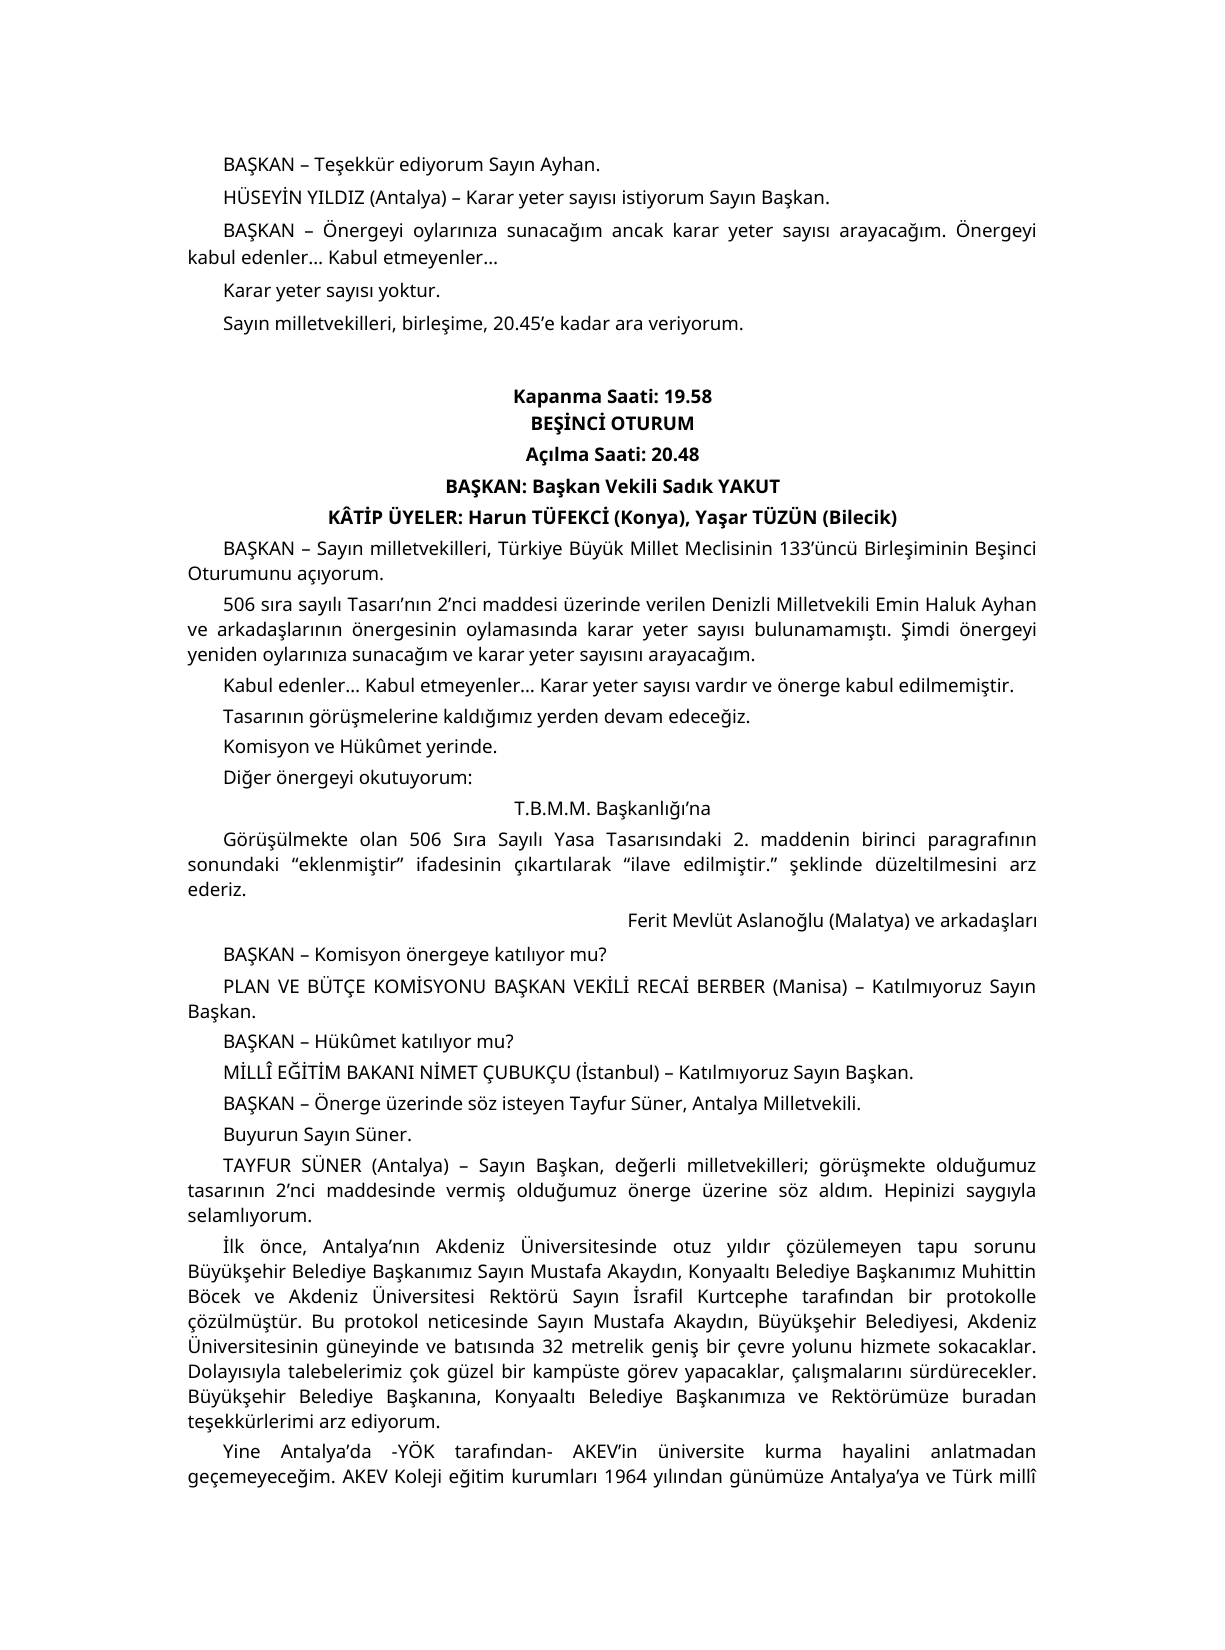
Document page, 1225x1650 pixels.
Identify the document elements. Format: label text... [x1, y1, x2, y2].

text Karar yeter sayısı yoktur. [187, 276, 1037, 303]
text Görüşülmekte olan 506 Sıra Sayılı Yasa Tasarısındaki 2. maddenin birinci paragrafının sonundaki “eklenmiştir” ifadesinin çıkartılarak “ilave edilmiştir.” şeklinde düzeltilmesini arz ederiz. [187, 826, 1037, 901]
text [187, 1439, 1037, 1489]
text Ferit Mevlüt Aslanoğlu (Malatya) ve arkadaşları [187, 907, 1037, 932]
text Tasarının görüşmelerine kaldığımız yerden devam edeceğiz. [187, 703, 1037, 728]
text Açılma Saati: 20.48 [187, 442, 1037, 467]
text 506 sıra sayılı Tasarı’nın 2’nci maddesi üzerinde verilen Denizli Milletvekili Emin Haluk Ayhan ve arkadaşlarının önergesinin oylamasında karar yeter sayısı bulunamamıştı. Şimdi önergeyi yeniden oylarınıza sunacağım ve karar yeter sayısını arayacağım. [187, 591, 1037, 666]
text BAŞKAN – Önerge üzerinde söz isteyen Tayfur Süner, Antalya Milletvekili. [187, 1091, 1037, 1116]
text Kapanma Saati: 19.58 BEŞİNCİ OTURUM [187, 382, 1037, 436]
text İlk önce, Antalya’nın Akdeniz Üniversitesinde otuz yıldır çözülemeyen tapu sorunu Büyükşehir Belediye Başkanımız Sayın Mustafa Akaydın, Konyaaltı Belediye Başkanımız Muhittin Böcek ve Akdeniz Üniversitesi Rektörü Sayın İsrafil Kurtcephe tarafından bir protokolle çözülmüştür. Bu protokol neticesinde Sayın Mustafa Akaydın, Büyükşehir Belediyesi, Akdeniz Üniversitesinin güneyinde ve batısında 32 metrelik geniş bir çevre yolunu hizmete sokacaklar. Dolayısıyla talebelerimiz çok güzel bir kampüste görev yapacaklar, çalışmalarını sürdürecekler. Büyükşehir Belediye Başkanına, Konyaaltı Belediye Başkanımıza ve Rektörümüze buradan teşekkürlerimi arz ediyorum. [187, 1233, 1037, 1433]
text BAŞKAN – Komisyon önergeye katılıyor mu? [187, 938, 1037, 967]
text Komisyon ve Hükûmet yerinde. [187, 734, 1037, 759]
text BAŞKAN – Sayın milletvekilleri, Türkiye Büyük Millet Meclisinin 133’üncü Birleşiminin Beşinci Oturumunu açıyorum. [187, 536, 1037, 586]
text Diğer önergeyi okutuyorum: [187, 765, 1037, 790]
text T.B.M.M. Başkanlığı’na [187, 796, 1037, 821]
text BAŞKAN – Teşekkür ediyorum Sayın Ayhan. [187, 150, 1037, 177]
text KÂTİP ÜYELER: Harun TÜFEKCİ (Konya), Yaşar TÜZÜN (Bilecik) [187, 504, 1037, 530]
text Sayın milletvekilleri, birleşime, 20.45’e kadar ara veriyorum. [187, 309, 1037, 336]
text BAŞKAN – Önergeyi oylarınıza sunacağım ancak karar yeter sayısı arayacağım. Önergeyi kabul edenler… Kabul etmeyenler… [187, 216, 1037, 270]
text TAYFUR SÜNER (Antalya) – Sayın Başkan, değerli milletvekilleri; görüşmekte olduğumuz tasarının 2’nci maddesinde vermiş olduğumuz önerge üzerine söz aldım. Hepinizi saygıyla selamlıyorum. [187, 1152, 1037, 1227]
text HÜSEYİN YILDIZ (Antalya) – Karar yeter sayısı istiyorum Sayın Başkan. [187, 183, 1037, 210]
text MİLLÎ EĞİTİM BAKANI NİMET ÇUBUKÇU (İstanbul) – Katılmıyoruz Sayın Başkan. [187, 1060, 1037, 1085]
text BAŞKAN – Hükûmet katılıyor mu? [187, 1029, 1037, 1054]
text Buyurun Sayın Süner. [187, 1121, 1037, 1146]
text BAŞKAN: Başkan Vekili Sadık YAKUT [187, 473, 1037, 498]
text Kabul edenler… Kabul etmeyenler… Karar yeter sayısı vardır ve önerge kabul edilmemiştir. [187, 672, 1037, 697]
text PLAN VE BÜTÇE KOMİSYONU BAŞKAN VEKİLİ RECAİ BERBER (Manisa) – Katılmıyoruz Sayın Başkan. [187, 973, 1037, 1023]
